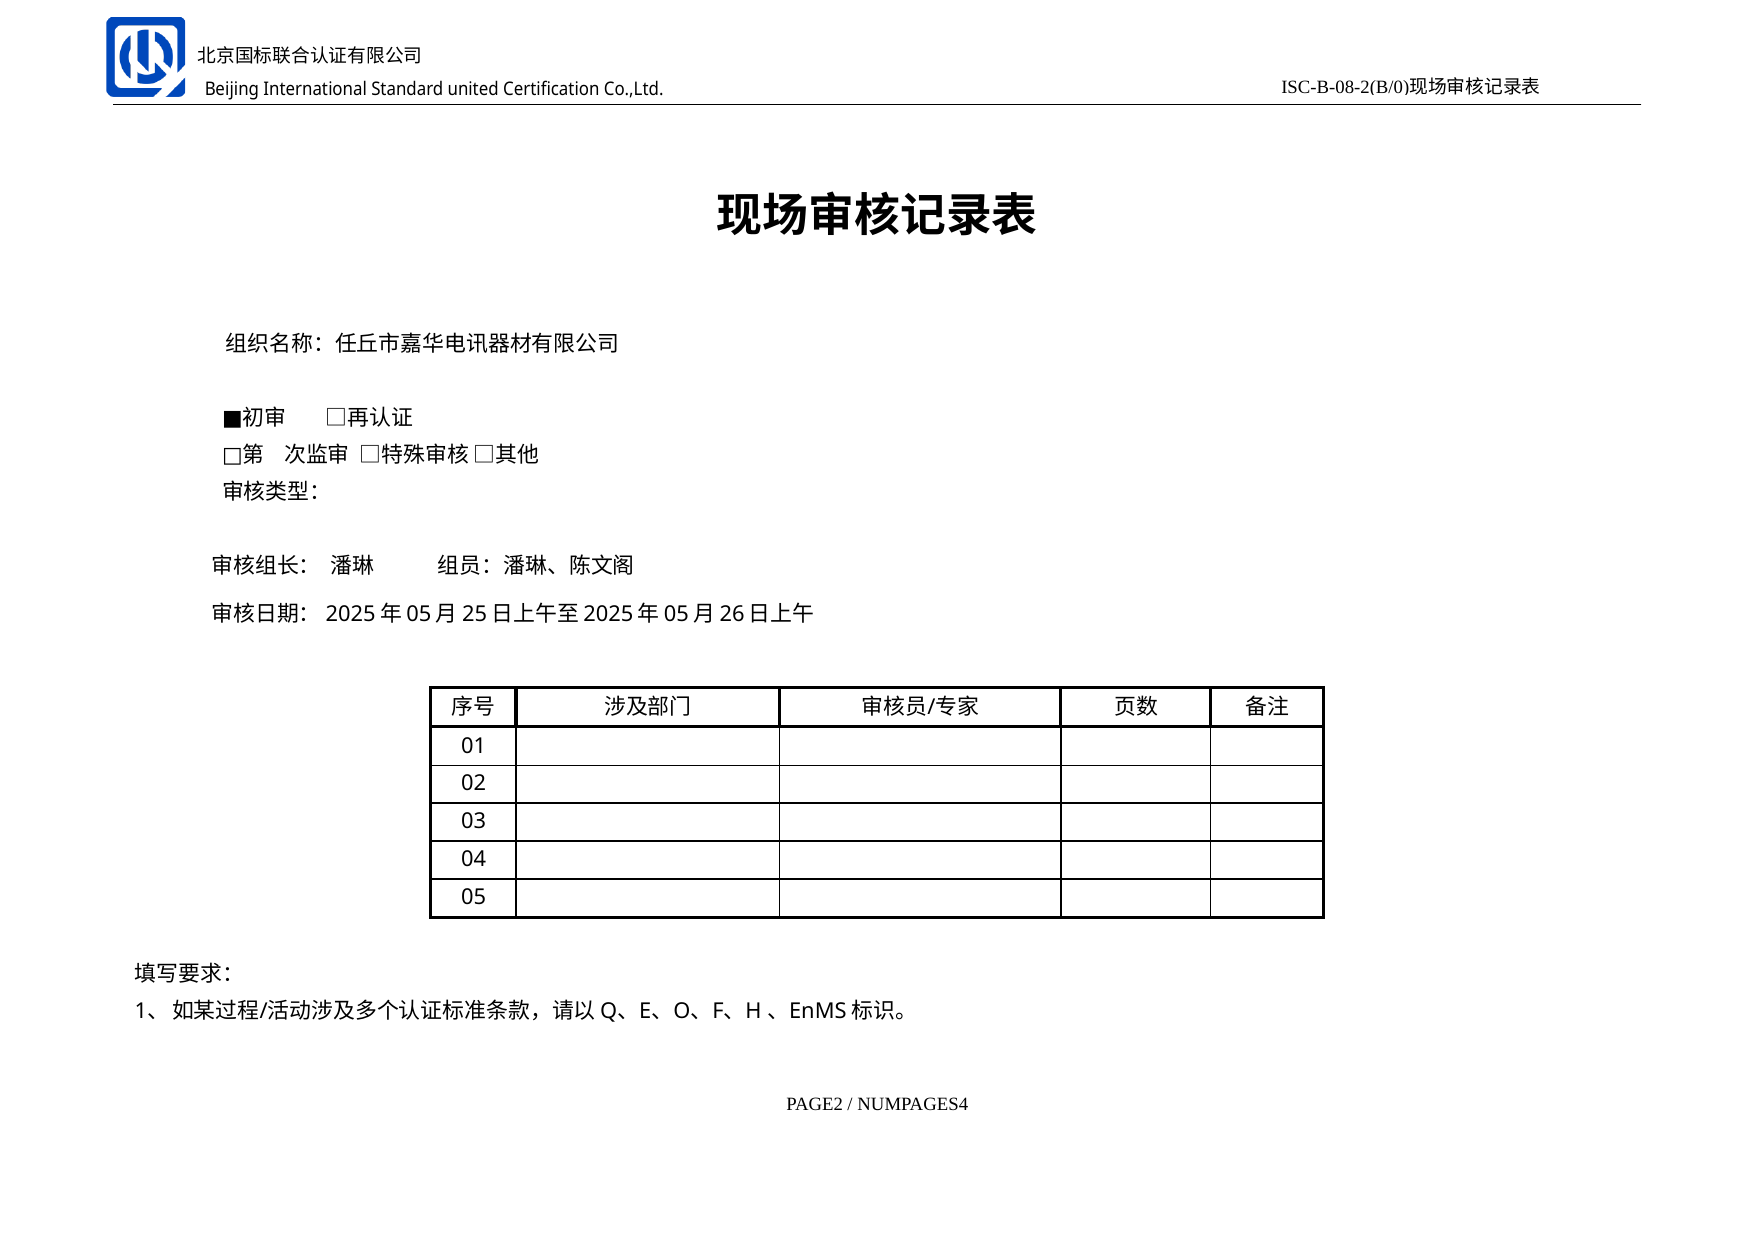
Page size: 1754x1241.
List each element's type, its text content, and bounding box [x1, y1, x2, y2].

table_header 序号 [432, 689, 514, 725]
table_cell 02 [432, 766, 515, 802]
text 组织名称：任丘市嘉华电讯器材有限公司 [112, 326, 1641, 358]
table_cell [517, 766, 779, 802]
text 现场审核记录表 [112, 163, 1641, 261]
table_cell [1211, 766, 1322, 802]
table_header 备注 [1212, 689, 1322, 725]
table_cell [1062, 842, 1210, 878]
table_cell 03 [432, 804, 515, 840]
table_cell [1062, 804, 1210, 840]
table_cell [1211, 728, 1322, 764]
text 审核日期： 2025年05月25日上午至2025年05月26日上午 [112, 596, 1641, 628]
picture [106, 17, 186, 97]
table_header 涉及部门 [518, 689, 778, 725]
text □第 次监审 □特殊审核 □其他 [112, 436, 1641, 469]
table_cell [780, 804, 1060, 840]
list 如某过程/活动涉及多个认证标准条款，请以Q、E、O、F、H 、EnMS标识。 [134, 993, 1641, 1025]
table_cell [780, 842, 1060, 878]
table_cell 05 [432, 880, 515, 916]
table_cell [1062, 880, 1210, 916]
table_cell [517, 804, 779, 840]
table_cell [1062, 728, 1210, 764]
table_header 审核员/专家 [781, 689, 1059, 725]
table_cell [1062, 766, 1210, 802]
table_cell [1211, 804, 1322, 840]
table_cell 04 [432, 842, 515, 878]
table_cell [780, 728, 1060, 764]
table_cell [780, 880, 1060, 916]
table_cell [780, 766, 1060, 802]
table_header 页数 [1062, 689, 1209, 725]
table_cell [517, 880, 779, 916]
table_cell [1211, 842, 1322, 878]
text 填写要求： [112, 956, 1641, 988]
table_cell 01 [432, 728, 515, 764]
text ■初审 □再认证 [112, 399, 1641, 432]
table_cell [517, 728, 779, 764]
table_cell [1211, 880, 1322, 916]
text 审核组长： 潘琳 组员：潘琳、陈文阁 [112, 548, 1641, 580]
table_cell [517, 842, 779, 878]
text 审核类型： [112, 473, 1641, 506]
